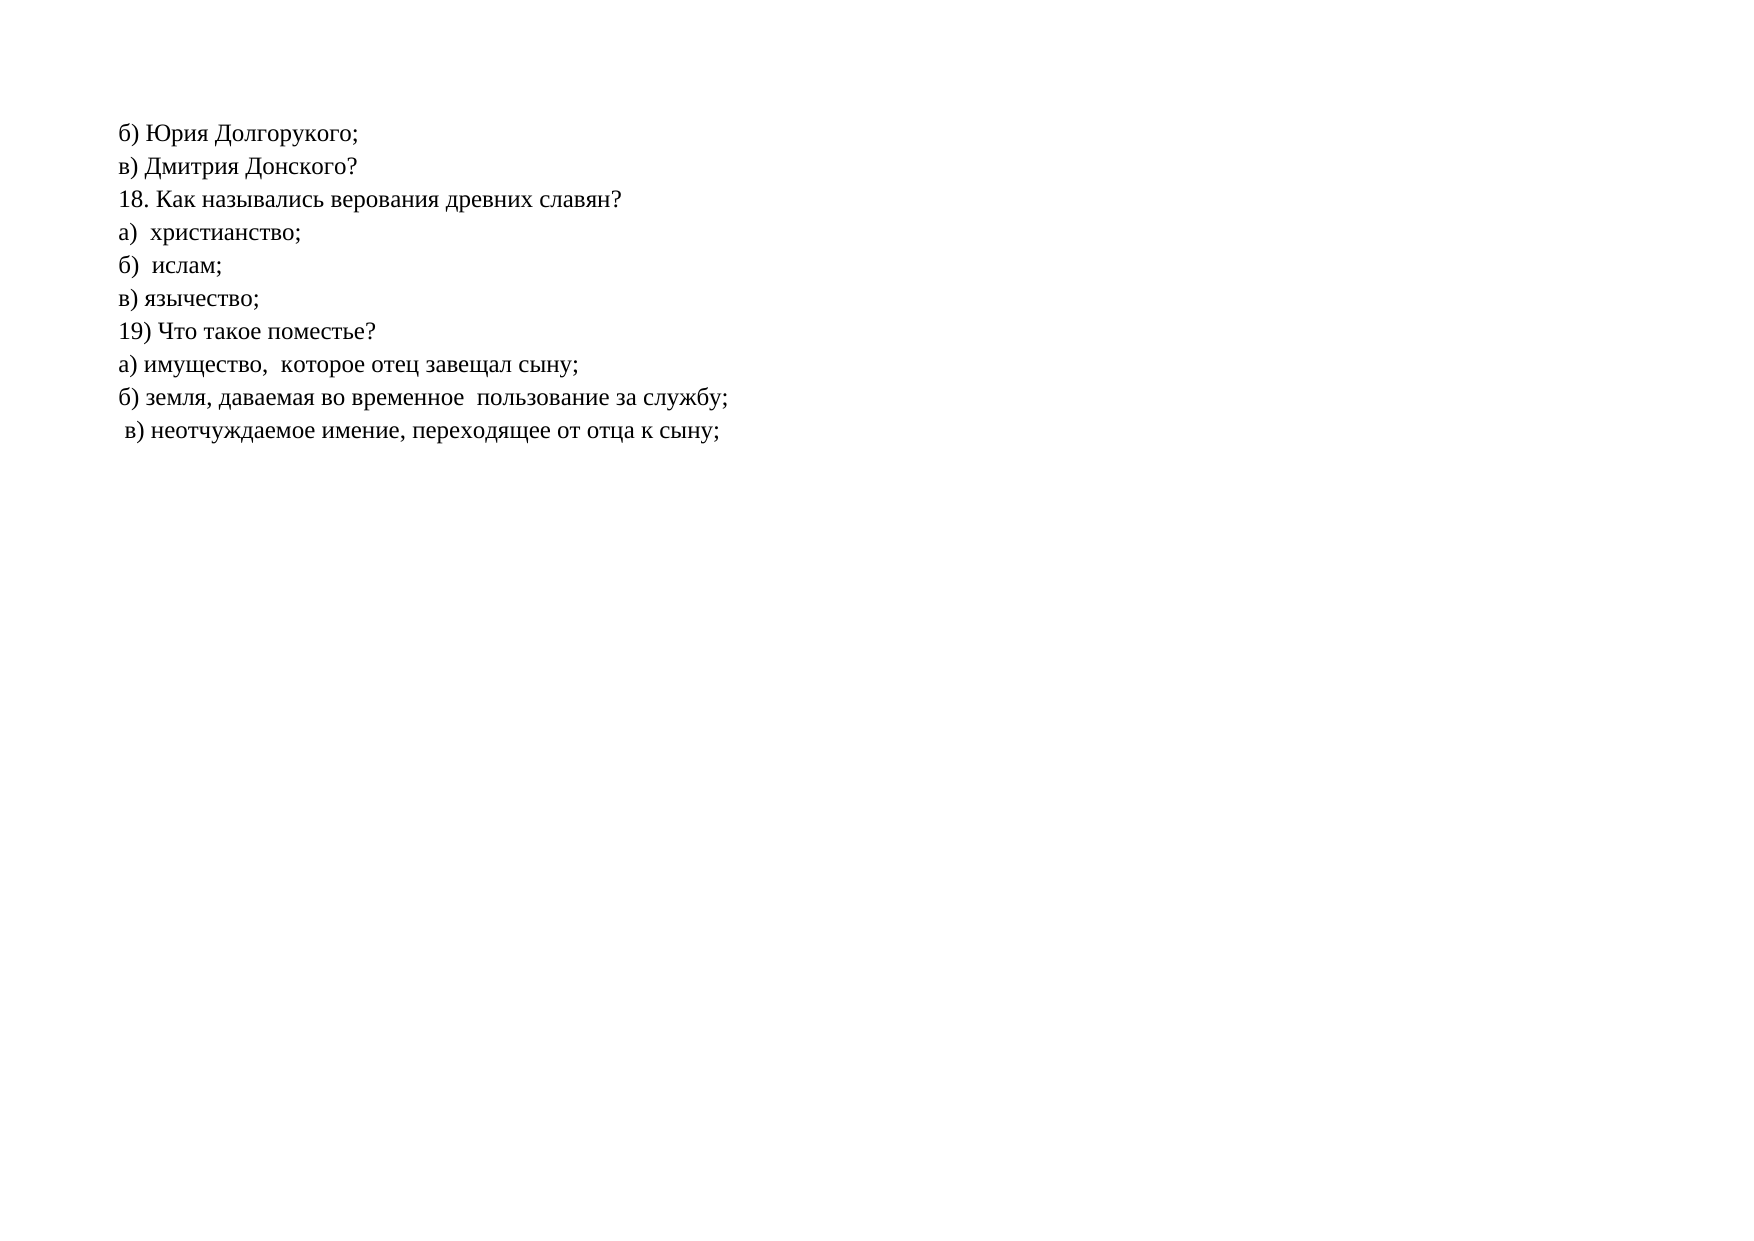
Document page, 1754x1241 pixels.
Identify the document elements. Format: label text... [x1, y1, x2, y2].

text б) Юрия Долгорукого; [118, 118, 1665, 147]
text в) Дмитрия Донского? [118, 151, 1665, 180]
text 19) Что такое поместье? [118, 316, 1665, 345]
text 18. Как назывались верования древних славян? [118, 184, 1665, 213]
text б) земля, даваемая во временное пользование за службу; [118, 382, 1665, 411]
text а) христианство; [118, 217, 1665, 246]
text в) неотчуждаемое имение, переходящее от отца к сыну; [118, 415, 1665, 444]
text в) язычество; [118, 283, 1665, 312]
text а) имущество, которое отец завещал сыну; [118, 349, 1665, 378]
text б) ислам; [118, 250, 1665, 279]
